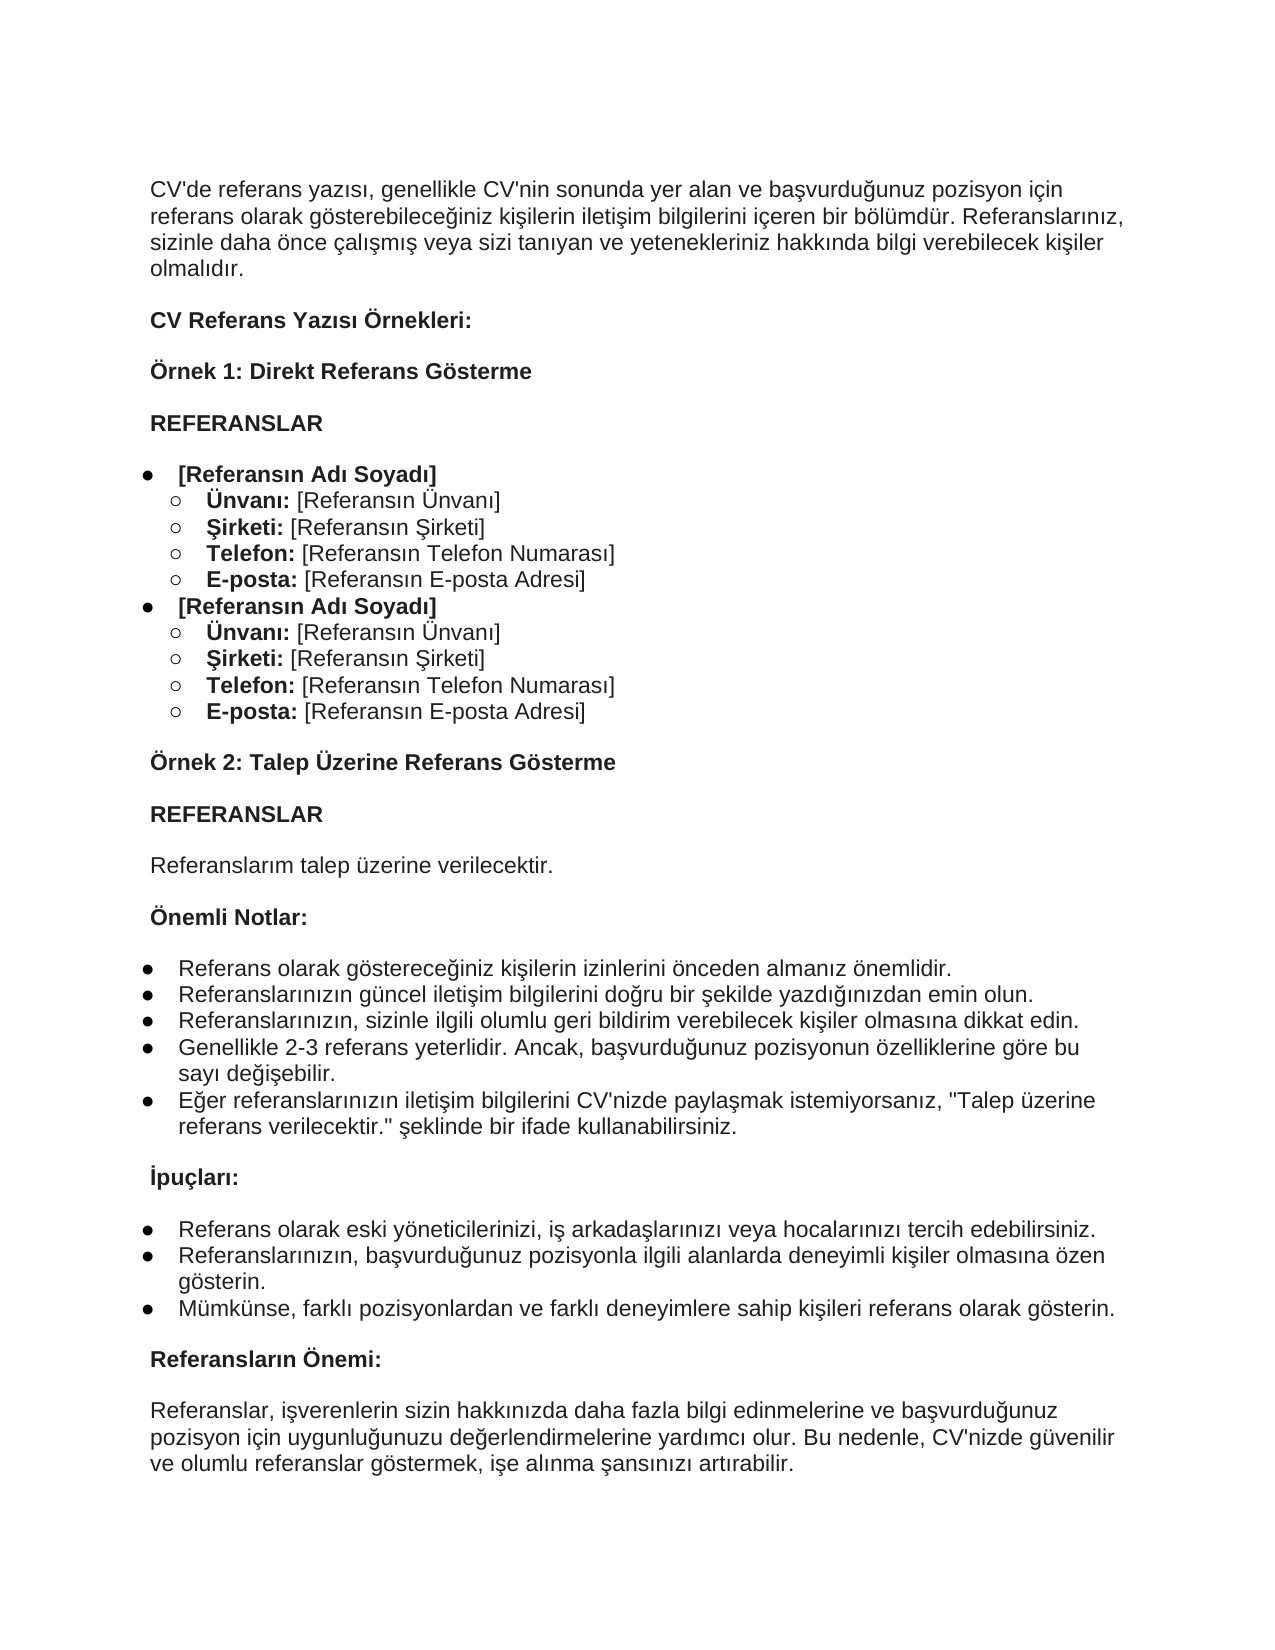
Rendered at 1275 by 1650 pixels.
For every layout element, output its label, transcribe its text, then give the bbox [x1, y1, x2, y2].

list Referanslarınızın güncel iletişim bilgilerini doğru bir şekilde yazdığınızdan emin olun. [141, 981, 1125, 1007]
list Telefon: [Referansın Telefon Numarası] [169, 540, 1125, 566]
list Genellikle 2-3 referans yeterlidir. Ancak, başvurduğunuz pozisyonun özelliklerine göre bu sayı değişebilir. [141, 1034, 1125, 1087]
list Referanslarınızın, sizinle ilgili olumlu geri bildirim verebilecek kişiler olmasına dikkat edin. [141, 1007, 1125, 1034]
list [Referansın Adı Soyadı] [141, 593, 1125, 619]
text REFERANSLAR [150, 409, 1125, 436]
list Referans olarak göstereceğiniz kişilerin izinlerini önceden almanız önemlidir. [141, 955, 1125, 981]
list Referans olarak eski yöneticilerinizi, iş arkadaşlarınızı veya hocalarınızı tercih edebilirsiniz. [141, 1216, 1125, 1242]
list Ünvanı: [Referansın Ünvanı] [169, 487, 1125, 513]
text Örnek 1: Direkt Referans Gösterme [150, 358, 1125, 384]
text Referanslarım talep üzerine verilecektir. [150, 852, 1125, 878]
list E-posta: [Referansın E-posta Adresi] [169, 566, 1125, 593]
text CV'de referans yazısı, genellikle CV'nin sonunda yer alan ve başvurduğunuz pozisyon için referans olarak gösterebileceğiniz kişilerin iletişim bilgilerini içeren bir bölümdür. Referanslarınız, sizinle daha önce çalışmış veya sizi tanıyan ve yetenekleriniz hakkında bilgi verebilecek kişiler olmalıdır. [150, 176, 1125, 282]
text Referanslar, işverenlerin sizin hakkınızda daha fazla bilgi edinmelerine ve başvurduğunuz pozisyon için uygunluğunuzu değerlendirmelerine yardımcı olur. Bu nedenle, CV'nizde güvenilir ve olumlu referanslar göstermek, işe alınma şansınızı artırabilir. [150, 1397, 1125, 1476]
list Şirketi: [Referansın Şirketi] [169, 645, 1125, 672]
text Referansların Önemi: [150, 1346, 1125, 1372]
text Örnek 2: Talep Üzerine Referans Gösterme [150, 749, 1125, 776]
list Şirketi: [Referansın Şirketi] [169, 513, 1125, 540]
list Mümkünse, farklı pozisyonlardan ve farklı deneyimlere sahip kişileri referans olarak gösterin. [141, 1295, 1125, 1321]
list Referanslarınızın, başvurduğunuz pozisyonla ilgili alanlarda deneyimli kişiler olmasına özen gösterin. [141, 1242, 1125, 1295]
list Ünvanı: [Referansın Ünvanı] [169, 619, 1125, 645]
text REFERANSLAR [150, 801, 1125, 827]
list E-posta: [Referansın E-posta Adresi] [169, 698, 1125, 724]
text İpuçları: [150, 1164, 1125, 1191]
list Eğer referanslarınızın iletişim bilgilerini CV'nizde paylaşmak istemiyorsanız, "Talep üzerine referans verilecektir." şeklinde bir ifade kullanabilirsiniz. [141, 1087, 1125, 1139]
text Önemli Notlar: [150, 903, 1125, 930]
list Telefon: [Referansın Telefon Numarası] [169, 672, 1125, 698]
text CV Referans Yazısı Örnekleri: [150, 307, 1125, 333]
list [Referansın Adı Soyadı] [141, 461, 1125, 487]
